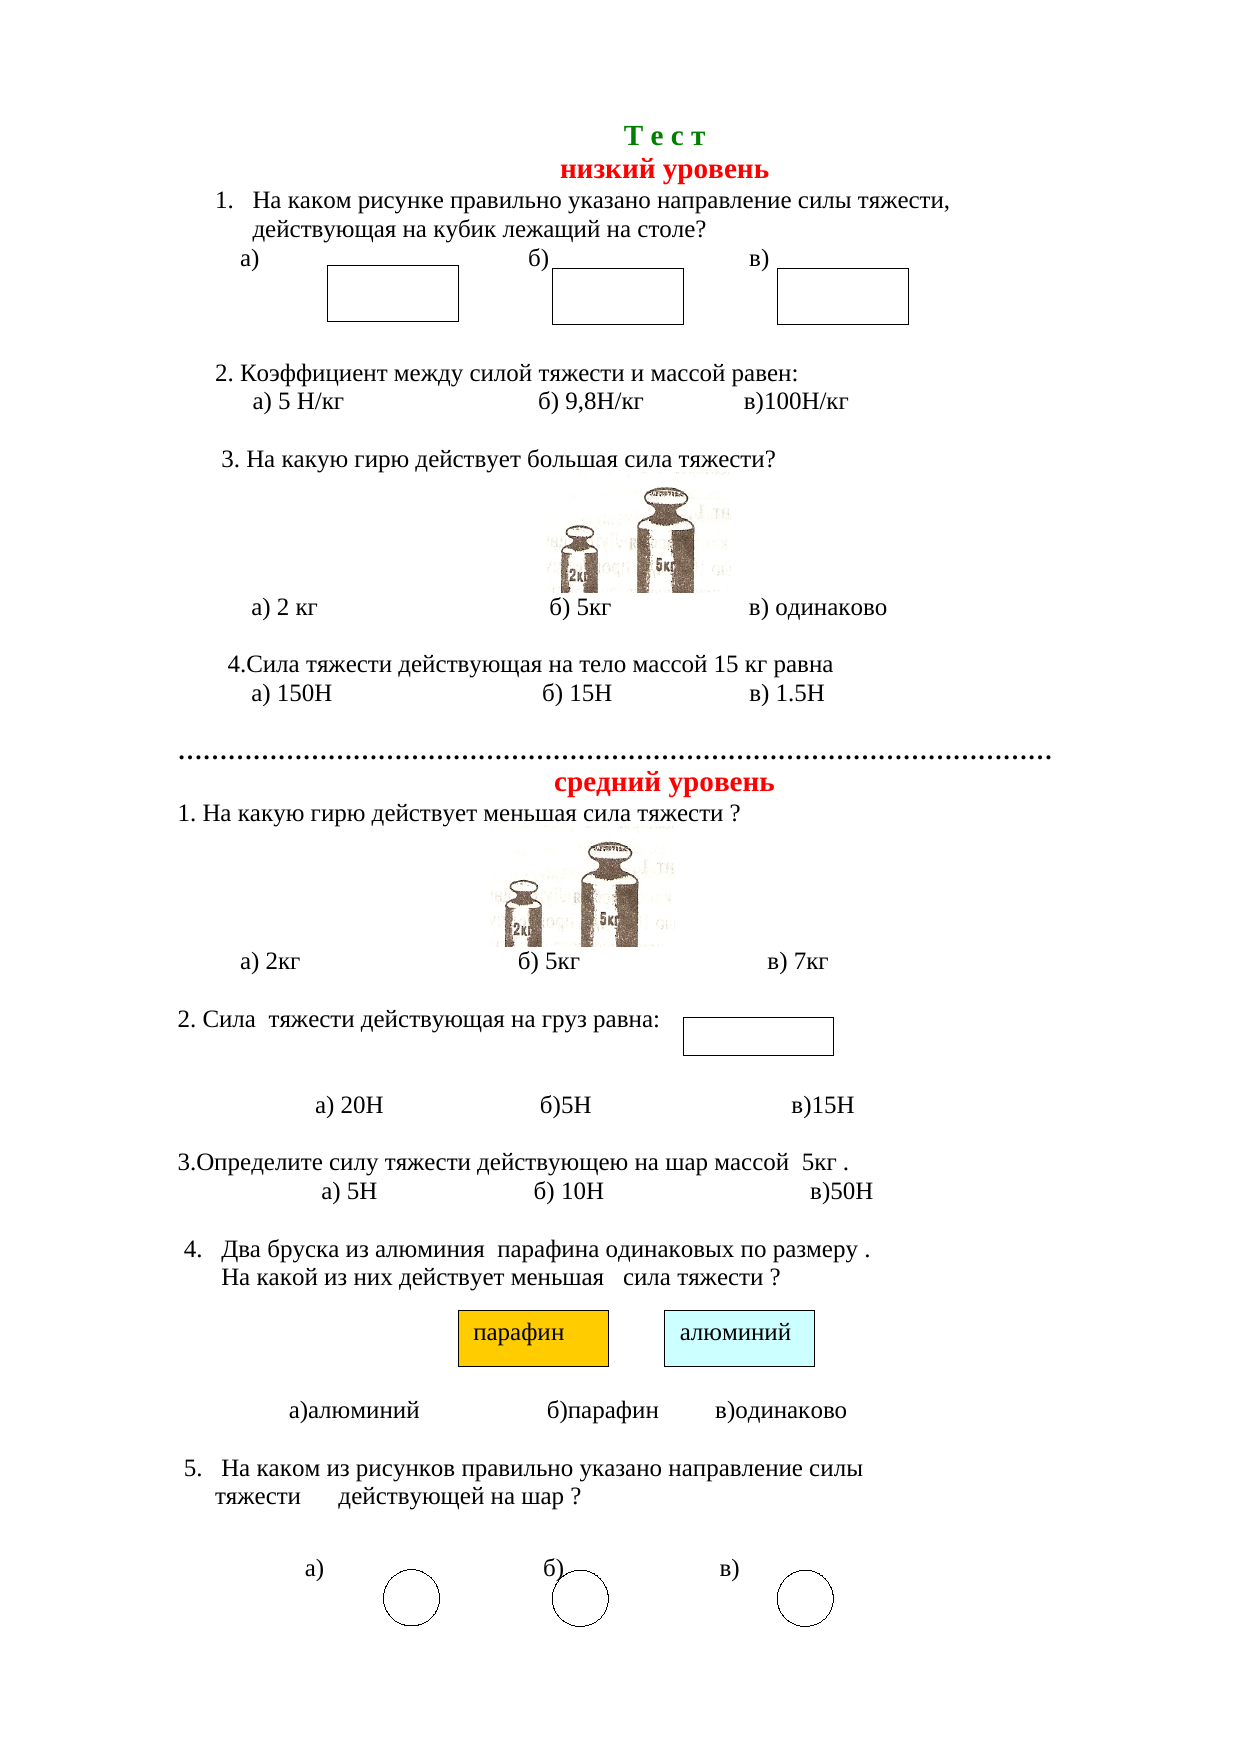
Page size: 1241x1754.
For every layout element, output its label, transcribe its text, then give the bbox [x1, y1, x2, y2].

text низкий уровень [177, 152, 1152, 185]
list На каком из рисунков правильно указано направление силы [183, 1453, 1152, 1481]
text 3. На какую гирю действует большая сила тяжести? [177, 444, 1152, 473]
text а) б) 5кг в) одинаково [177, 592, 1152, 621]
text На какой из них действует меньшая сила тяжести ? [177, 1262, 1152, 1291]
list На каком рисунке правильно указано направление силы тяжести, [215, 185, 1152, 214]
text а) 2кг б) 5кг в) 7кг [177, 946, 1152, 975]
text а) 150Н б) 15Н в) 1.5Н [177, 678, 1152, 707]
text а)алюминий б)парафин в)одинаково [177, 1395, 1152, 1424]
text действующая на кубик лежащий на столе? [215, 214, 1152, 243]
text 1. На какую гирю действует меньшая сила тяжести ? [177, 798, 1152, 827]
text 3.Определите силу тяжести действующею на шар массой 5кг . [177, 1147, 1152, 1176]
text а) б) в) [215, 243, 1152, 271]
list Два бруска из алюминия парафина одинаковых по размеру . [183, 1234, 1152, 1262]
text а) 5Н б) 10Н в)50Н [177, 1176, 1152, 1205]
picture [546, 472, 731, 593]
text тяжести действующей на шар ? [183, 1481, 1152, 1510]
picture [489, 826, 675, 947]
text …………………………………………………………………………………………… [177, 736, 1152, 764]
text 2. Сила тяжести действующая на груз равна: [177, 1004, 1152, 1032]
text 2. Коэффициент между силой тяжести и массой равен: [215, 358, 1152, 386]
text средний уровень [177, 764, 1152, 798]
text а) 5 Н/кг б) 9,8Н/кг в)100Н/кг [252, 386, 1152, 415]
text Т е с т [177, 118, 1152, 152]
text 4.Сила тяжести действующая на тело массой равна [177, 649, 1152, 678]
text а) б) в) [177, 1539, 1152, 1582]
text а) 20Н б)5Н в)15Н [177, 1090, 1152, 1119]
